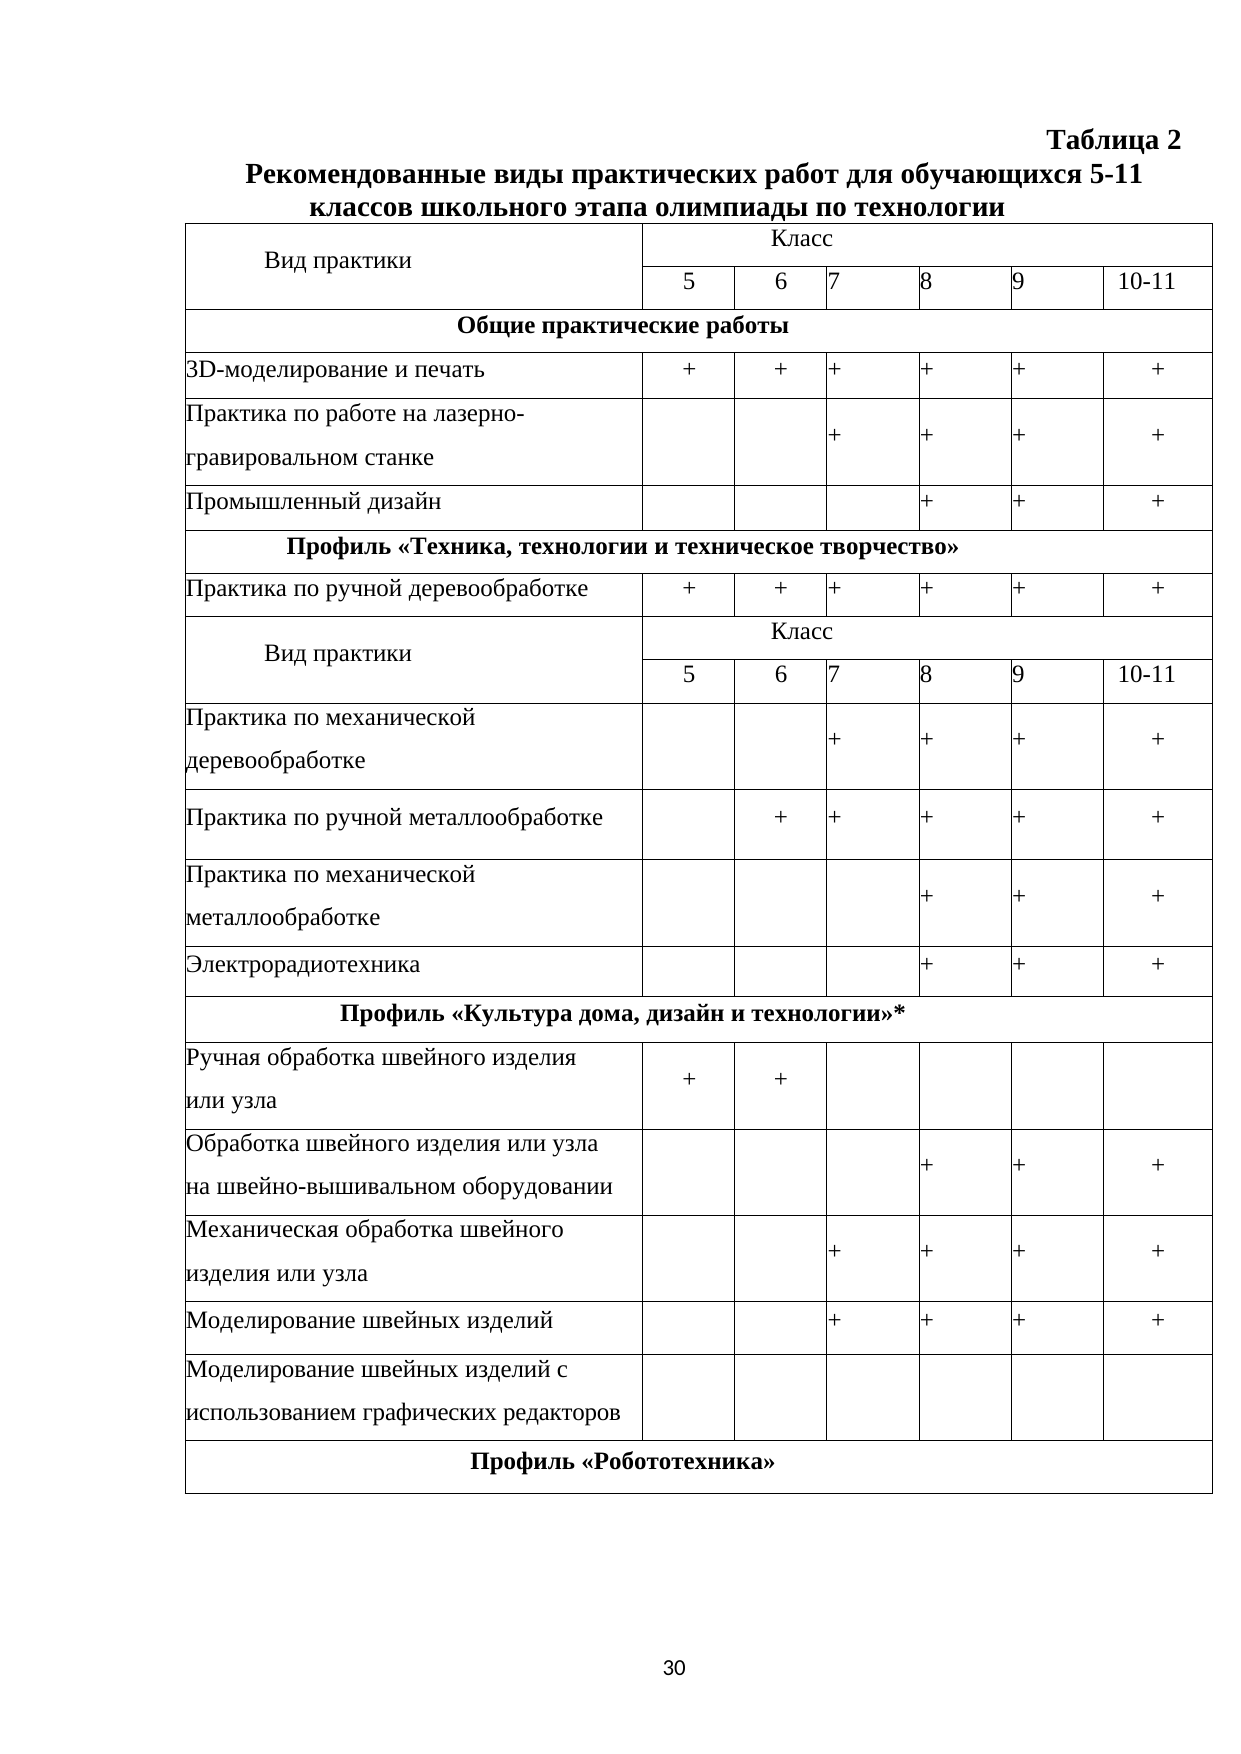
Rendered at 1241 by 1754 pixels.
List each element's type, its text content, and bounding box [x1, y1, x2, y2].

table_cell [827, 1355, 919, 1440]
table_cell + [735, 353, 826, 398]
table_cell + [1012, 860, 1103, 946]
table_cell 10-11 [1104, 660, 1212, 702]
table_cell + [1012, 1216, 1103, 1301]
table_header Класс [643, 224, 1212, 266]
table_cell [827, 1043, 919, 1128]
text Таблица 2 [133, 122, 1181, 156]
table_cell Практика по работе на лазерно- гравировальном станке [186, 399, 642, 484]
table_cell [920, 1355, 1011, 1440]
table_cell Практика по ручной деревообработке [186, 574, 642, 616]
table_cell + [1104, 399, 1212, 484]
table_cell + [1012, 1130, 1103, 1215]
table_cell [735, 1355, 826, 1440]
table_cell [735, 1302, 826, 1354]
table_cell [643, 1216, 734, 1301]
table_header Вид практики [186, 224, 642, 309]
table_cell + [827, 1302, 919, 1354]
table_cell [735, 1216, 826, 1301]
table_cell Общие практические работы [186, 310, 1212, 352]
table_cell 7 [827, 267, 919, 309]
table_cell [827, 947, 919, 996]
table_cell 10-11 [1104, 267, 1212, 309]
table_cell 5 [643, 267, 734, 309]
table_cell 8 [920, 660, 1011, 702]
table_cell [827, 860, 919, 946]
table_cell + [1012, 399, 1103, 484]
table_cell [1012, 1355, 1103, 1440]
table_cell + [920, 947, 1011, 996]
table_cell [1012, 1043, 1103, 1128]
table_cell + [1104, 1130, 1212, 1215]
table_cell Обработка швейного изделия или узла на швейно-вышивальном оборудовании [186, 1130, 642, 1215]
table_cell + [920, 1216, 1011, 1301]
table_cell + [735, 574, 826, 616]
table_cell Промышленный дизайн [186, 486, 642, 530]
table_cell + [1104, 947, 1212, 996]
table_cell + [1104, 1216, 1212, 1301]
table_cell + [920, 790, 1011, 859]
table_cell + [643, 1043, 734, 1128]
table_cell + [827, 704, 919, 789]
table_cell + [643, 353, 734, 398]
table_cell + [1012, 1302, 1103, 1354]
table_cell + [1104, 486, 1212, 530]
table_cell [1104, 1043, 1212, 1128]
table_cell Профиль «Культура дома, дизайн и технологии»* [186, 997, 1212, 1042]
table_cell + [827, 399, 919, 484]
table_cell [643, 860, 734, 946]
table_cell + [1104, 574, 1212, 616]
table_cell + [920, 353, 1011, 398]
table_cell [735, 947, 826, 996]
table_cell Практика по механической металлообработке [186, 860, 642, 946]
table_cell [735, 486, 826, 530]
table_cell Ручная обработка швейного изделия или узла [186, 1043, 642, 1128]
table_cell [643, 399, 734, 484]
table_cell 7 [827, 660, 919, 702]
table_cell Электрорадиотехника [186, 947, 642, 996]
table_cell [643, 704, 734, 789]
table_cell [643, 486, 734, 530]
table_cell Моделирование швейных изделий с использованием графических редакторов [186, 1355, 642, 1440]
table_cell [643, 947, 734, 996]
table_cell + [735, 790, 826, 859]
table_cell + [920, 399, 1011, 484]
table_cell + [643, 574, 734, 616]
table_cell [643, 1130, 734, 1215]
table_cell + [1012, 790, 1103, 859]
table_cell + [735, 1043, 826, 1128]
table_cell [827, 1130, 919, 1215]
table_cell + [1104, 353, 1212, 398]
table_cell [643, 1355, 734, 1440]
table_cell + [920, 1130, 1011, 1215]
table_cell 5 [643, 660, 734, 702]
table_cell 6 [735, 660, 826, 702]
table_cell + [1104, 790, 1212, 859]
text Рекомендованные виды практических работ для обучающихся 5-11 классов школьного этапа олимпиады по технологии [133, 156, 1181, 223]
table_cell [643, 790, 734, 859]
table_cell Профиль «Робототехника» [186, 1441, 1212, 1493]
table_cell [735, 399, 826, 484]
table_cell [643, 1302, 734, 1354]
table_cell Практика по ручной металлообработке [186, 790, 642, 859]
table_cell Моделирование швейных изделий [186, 1302, 642, 1354]
table_cell + [920, 704, 1011, 789]
table_cell 6 [735, 267, 826, 309]
table_cell + [920, 574, 1011, 616]
table_cell + [920, 1302, 1011, 1354]
table_cell Профиль «Техника, технологии и техническое творчество» [186, 531, 1212, 573]
table_cell + [1012, 486, 1103, 530]
table_cell + [1012, 574, 1103, 616]
table_cell 9 [1012, 267, 1103, 309]
table_cell [827, 486, 919, 530]
table_cell Механическая обработка швейного изделия или узла [186, 1216, 642, 1301]
table_cell Класс [643, 617, 1212, 659]
table_cell + [827, 1216, 919, 1301]
table_cell [1104, 1355, 1212, 1440]
table_cell + [1104, 704, 1212, 789]
table_cell + [1012, 353, 1103, 398]
table_cell [735, 1130, 826, 1215]
table_cell + [827, 353, 919, 398]
table_cell 9 [1012, 660, 1103, 702]
table_cell [735, 704, 826, 789]
table_cell + [1012, 704, 1103, 789]
table_cell [735, 860, 826, 946]
table_cell + [920, 860, 1011, 946]
table_cell + [827, 574, 919, 616]
table_cell + [1012, 947, 1103, 996]
table_cell + [1104, 1302, 1212, 1354]
table_cell 8 [920, 267, 1011, 309]
table_cell 3D-моделирование и печать [186, 353, 642, 398]
table_cell + [920, 486, 1011, 530]
table_cell Практика по механической деревообработке [186, 704, 642, 789]
table_cell Вид практики [186, 617, 642, 702]
table_cell + [1104, 860, 1212, 946]
table_cell [920, 1043, 1011, 1128]
table_cell + [827, 790, 919, 859]
